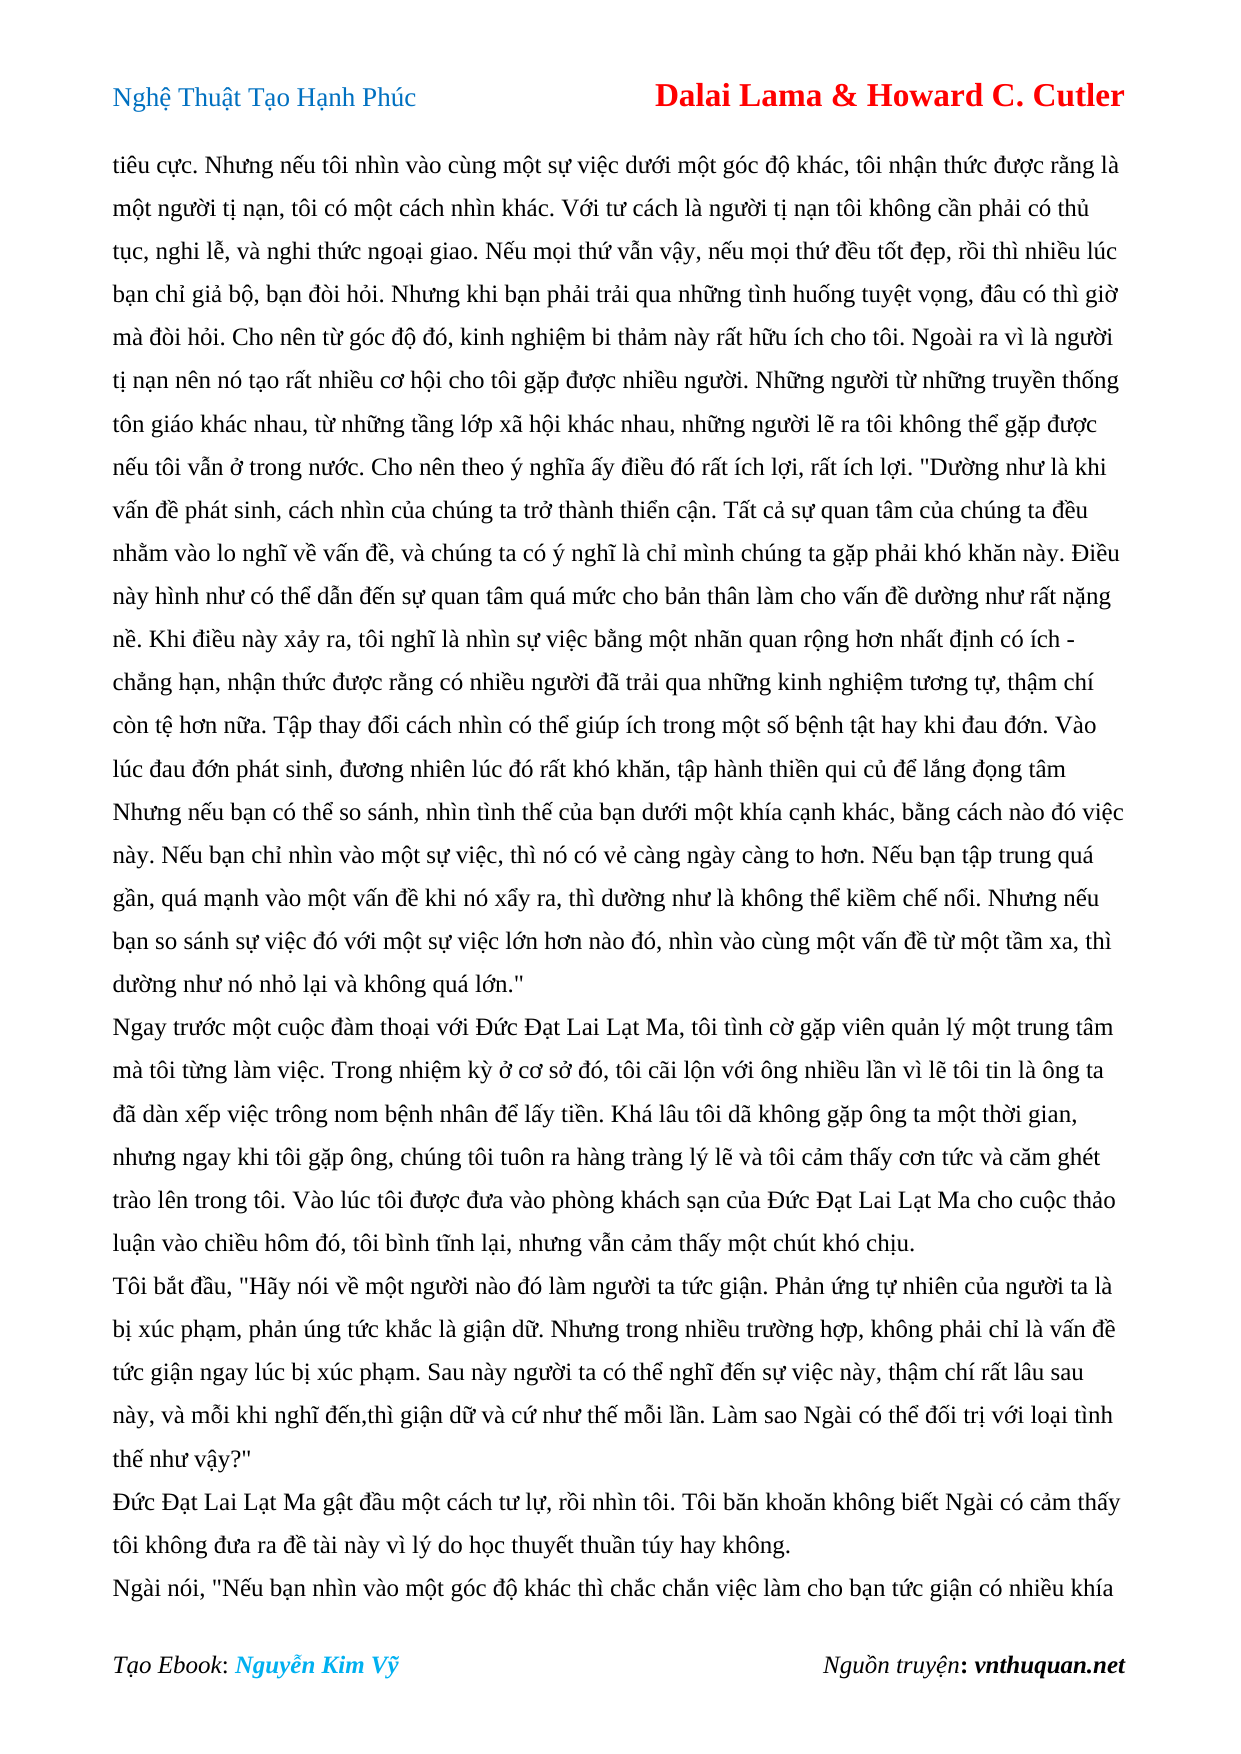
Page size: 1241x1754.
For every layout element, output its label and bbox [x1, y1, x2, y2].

text [112, 150, 1128, 1602]
